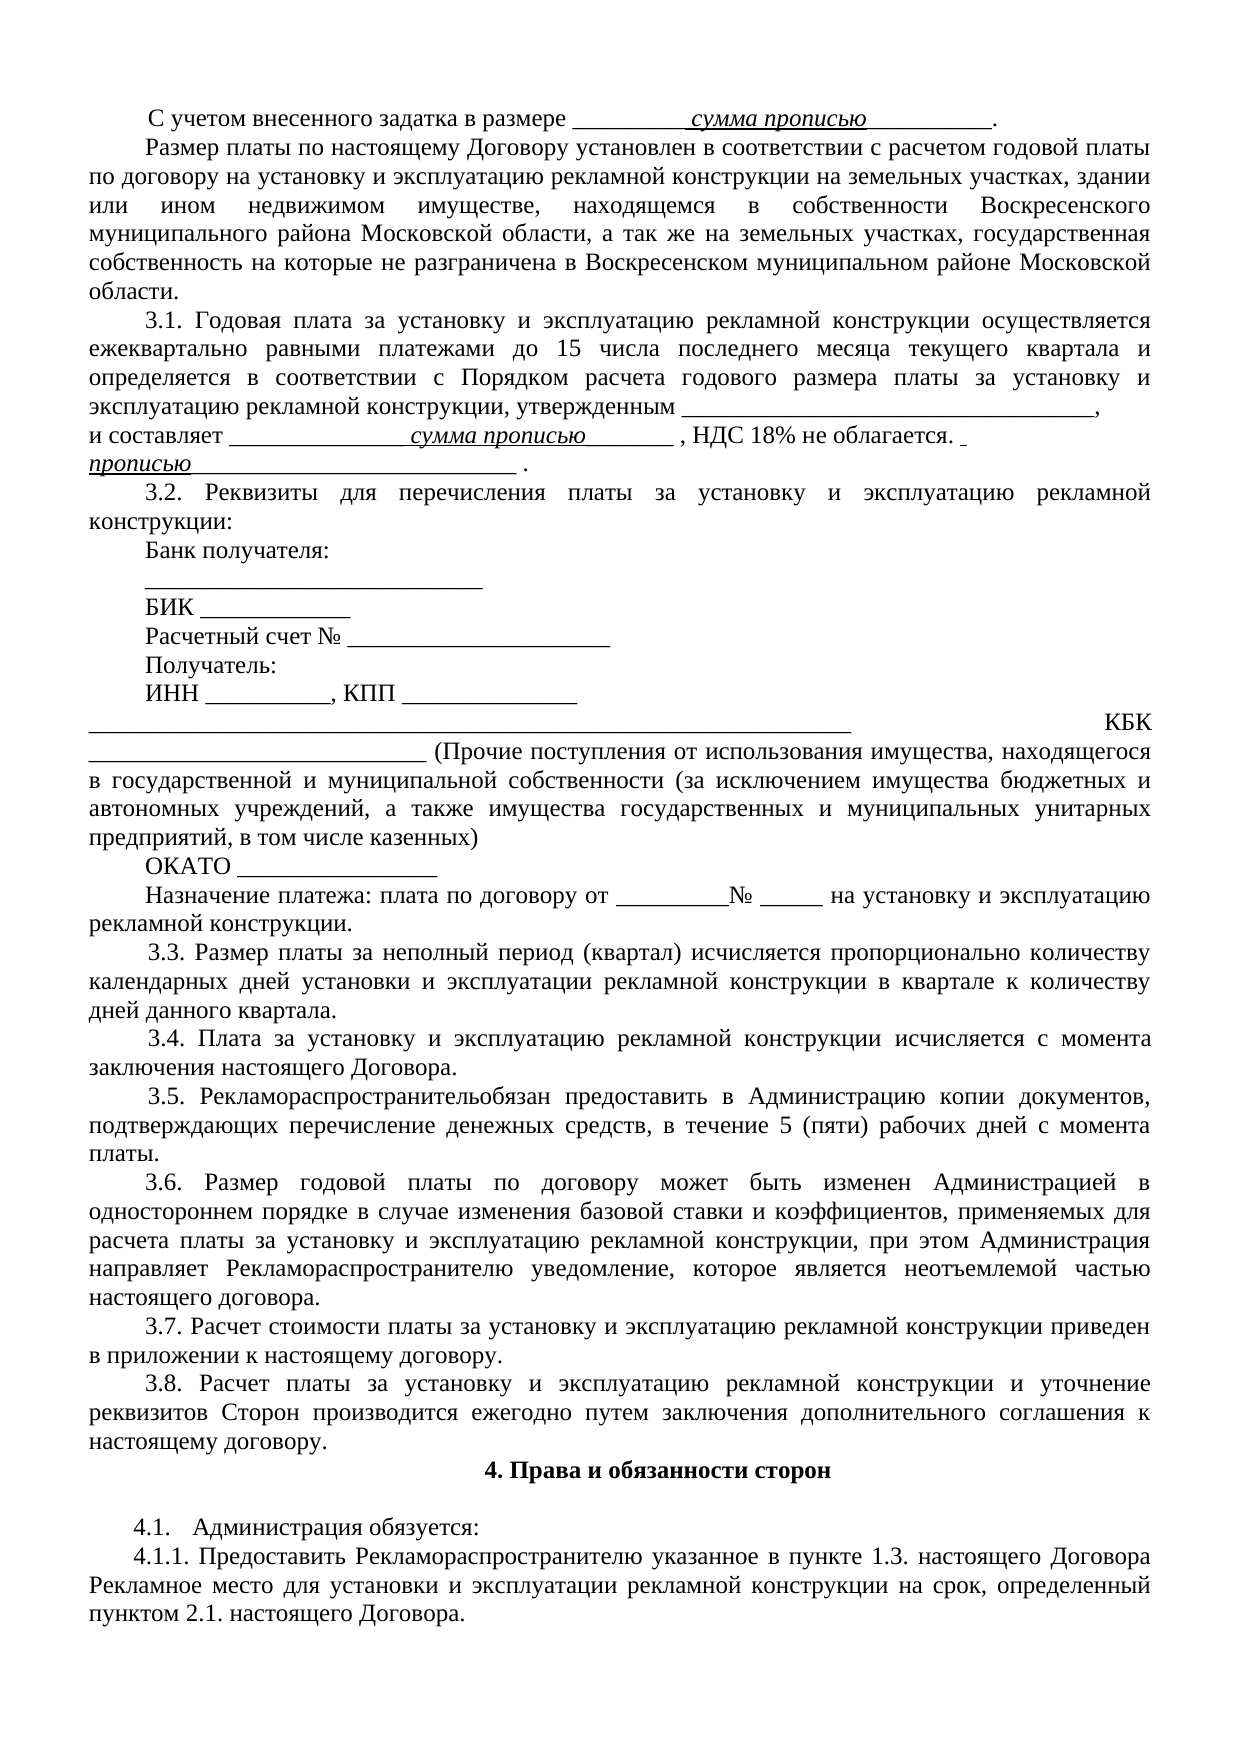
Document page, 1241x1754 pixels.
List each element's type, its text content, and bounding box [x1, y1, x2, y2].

text 3.3. Размер платы за неполный период (квартал) исчисляется пропорционально количеству календарных дней установки и эксплуатации рекламной конструкции в квартале к количеству дней данного квартала. [89, 937, 1152, 1023]
text _____________________________________________________________ КБК ___________________________ (Прочие поступления от использования имущества, находящегося в государственной и муниципальной собственности (за исключением имущества бюджетных и автономных учреждений, а также имущества государственных и муниципальных унитарных предприятий, в том числе казенных) [89, 707, 1152, 851]
text 4. Права и обязанности сторон [164, 1455, 1152, 1483]
text 3.6. Размер годовой платы по договору может быть изменен Администрацией в одностороннем порядке в случае изменения базовой ставки и коэффициентов, применяемых для расчета платы за установку и эксплуатацию рекламной конструкции, при этом Администрация направляет Рекламораспространителю уведомление, которое является неотъемлемой частью настоящего договора. [89, 1167, 1152, 1311]
text С учетом внесенного задатка в размере _________ сумма прописью__________. [89, 103, 1152, 132]
text 4.1. Администрация обязуется: [89, 1512, 1152, 1541]
text ИНН __________, КПП ______________ [89, 678, 1152, 707]
text 3.2. Реквизиты для перечисления платы за установку и эксплуатацию рекламной конструкции: [89, 477, 1152, 535]
text 4.1.1. Предоставить Рекламораспространителю указанное в пункте 1.3. настоящего Договора Рекламное место для установки и эксплуатации рекламной конструкции на срок, определенный пунктом 2.1. настоящего Договора. [89, 1541, 1152, 1627]
text ОКАТО ________________ [89, 851, 1152, 880]
text Назначение платежа: плата по договору от _________№ _____ на установку и эксплуатацию рекламной конструкции. [89, 880, 1152, 937]
text Расчетный счет № _____________________ [89, 621, 1152, 650]
text ___________________________ [89, 563, 1152, 592]
text Получатель: [89, 650, 1152, 678]
text 3.7. Расчет стоимости платы за установку и эксплуатацию рекламной конструкции приведен в приложении к настоящему договору. [89, 1311, 1152, 1368]
text 3.1. Годовая плата за установку и эксплуатацию рекламной конструкции осуществляется ежеквартально равными платежами до 15 числа последнего месяца текущего квартала и определяется в соответствии с Порядком расчета годового размера платы за установку и эксплуатацию рекламной конструкции, утвержденным _________________________________, [89, 305, 1152, 420]
text Размер платы по настоящему Договору установлен в соответствии с расчетом годовой платы по договору на установку и эксплуатацию рекламной конструкции на земельных участках, здании или ином недвижимом имуществе, находящемся в собственности Воскресенского муниципального района Московской области, а так же на земельных участках, государственная собственность на которые не разграничена в Воскресенском муниципальном районе Московской области. [89, 132, 1152, 305]
text 3.5. Рекламораспространительобязан предоставить в Администрацию копии документов, подтверждающих перечисление денежных средств, в течение 5 (пяти) рабочих дней с момента платы. [89, 1081, 1152, 1167]
text 3.8. Расчет платы за установку и эксплуатацию рекламной конструкции и уточнение реквизитов Сторон производится ежегодно путем заключения дополнительного соглашения к настоящему договору. [89, 1368, 1152, 1455]
text 3.4. Плата за установку и эксплуатацию рекламной конструкции исчисляется с момента заключения настоящего Договора. [89, 1023, 1152, 1081]
text БИК ____________ [89, 592, 1152, 621]
text Банк получателя: [89, 535, 1152, 563]
text и составляет ______________ сумма прописью_______ , НДС 18% не облагается. прописью__________________________ . [89, 420, 1152, 477]
